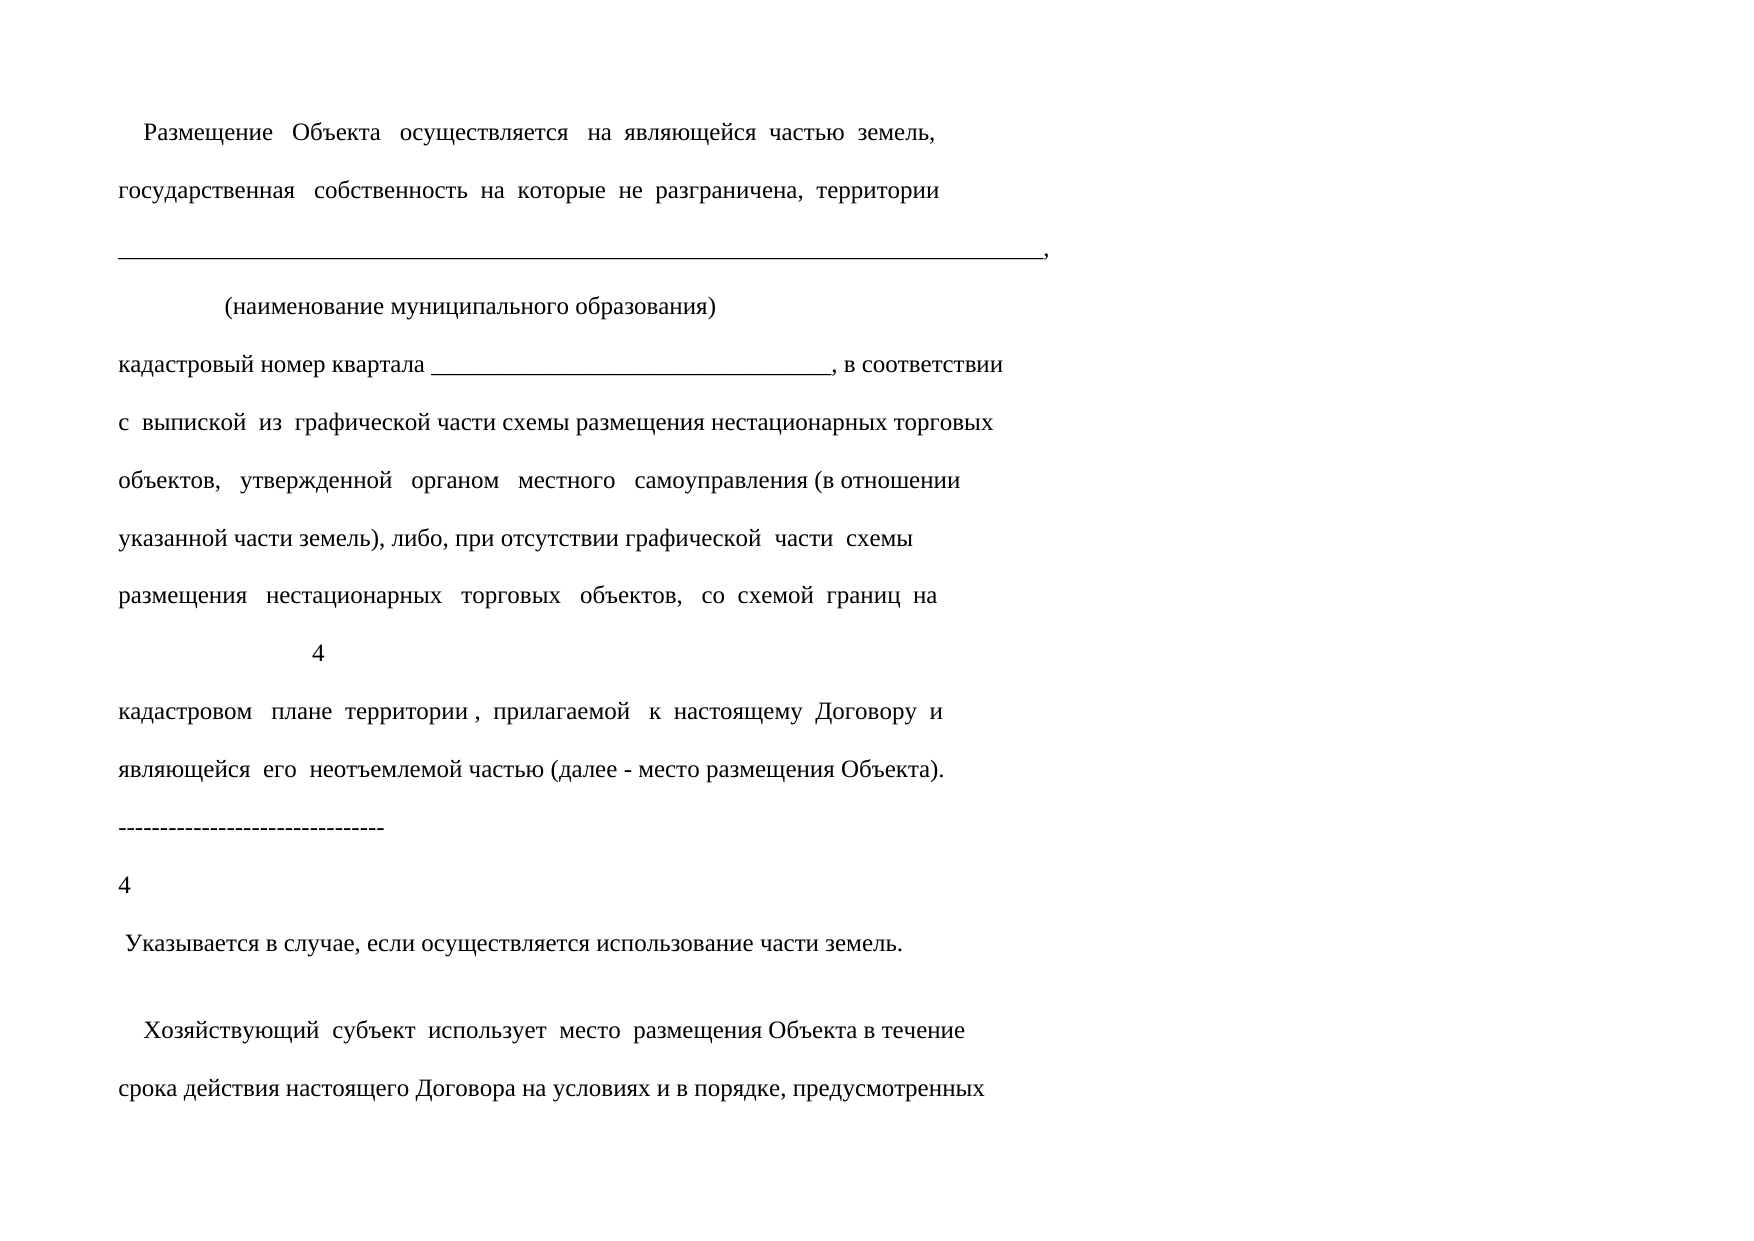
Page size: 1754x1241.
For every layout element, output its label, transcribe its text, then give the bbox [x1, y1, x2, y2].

text государственная собственность на которые не разграничена, территории [118, 175, 1636, 204]
text -------------------------------- [118, 812, 1636, 841]
text кадастровый номер квартала ________________________________, в соответствии [118, 349, 1636, 378]
text кадастровом плане территории , прилагаемой к настоящему Договору и [118, 696, 1636, 725]
text 4 [118, 870, 1636, 899]
text являющейся его неотъемлемой частью (далее - место размещения Объекта). [118, 754, 1636, 783]
text объектов, утвержденной органом местного самоуправления (в отношении [118, 465, 1636, 493]
text 4 [118, 638, 1636, 667]
text Размещение Объекта осуществляется на являющейся частью земель, [118, 88, 1636, 146]
text срока действия настоящего Договора на условиях и в порядке, предусмотренных [118, 1073, 1636, 1101]
text Указывается в случае, если осуществляется использование части земель. [118, 928, 1636, 957]
text __________________________________________________________________________, [118, 233, 1636, 262]
text указанной части земель), либо, при отсутствии графической части схемы [118, 523, 1636, 551]
text размещения нестационарных торговых объектов, со схемой границ на [118, 581, 1636, 609]
text с выпиской из графической части схемы размещения нестационарных торговых [118, 407, 1636, 436]
text (наименование муниципального образования) [118, 291, 1636, 320]
text Хозяйствующий субъект использует место размещения Объекта в течение [118, 986, 1636, 1043]
